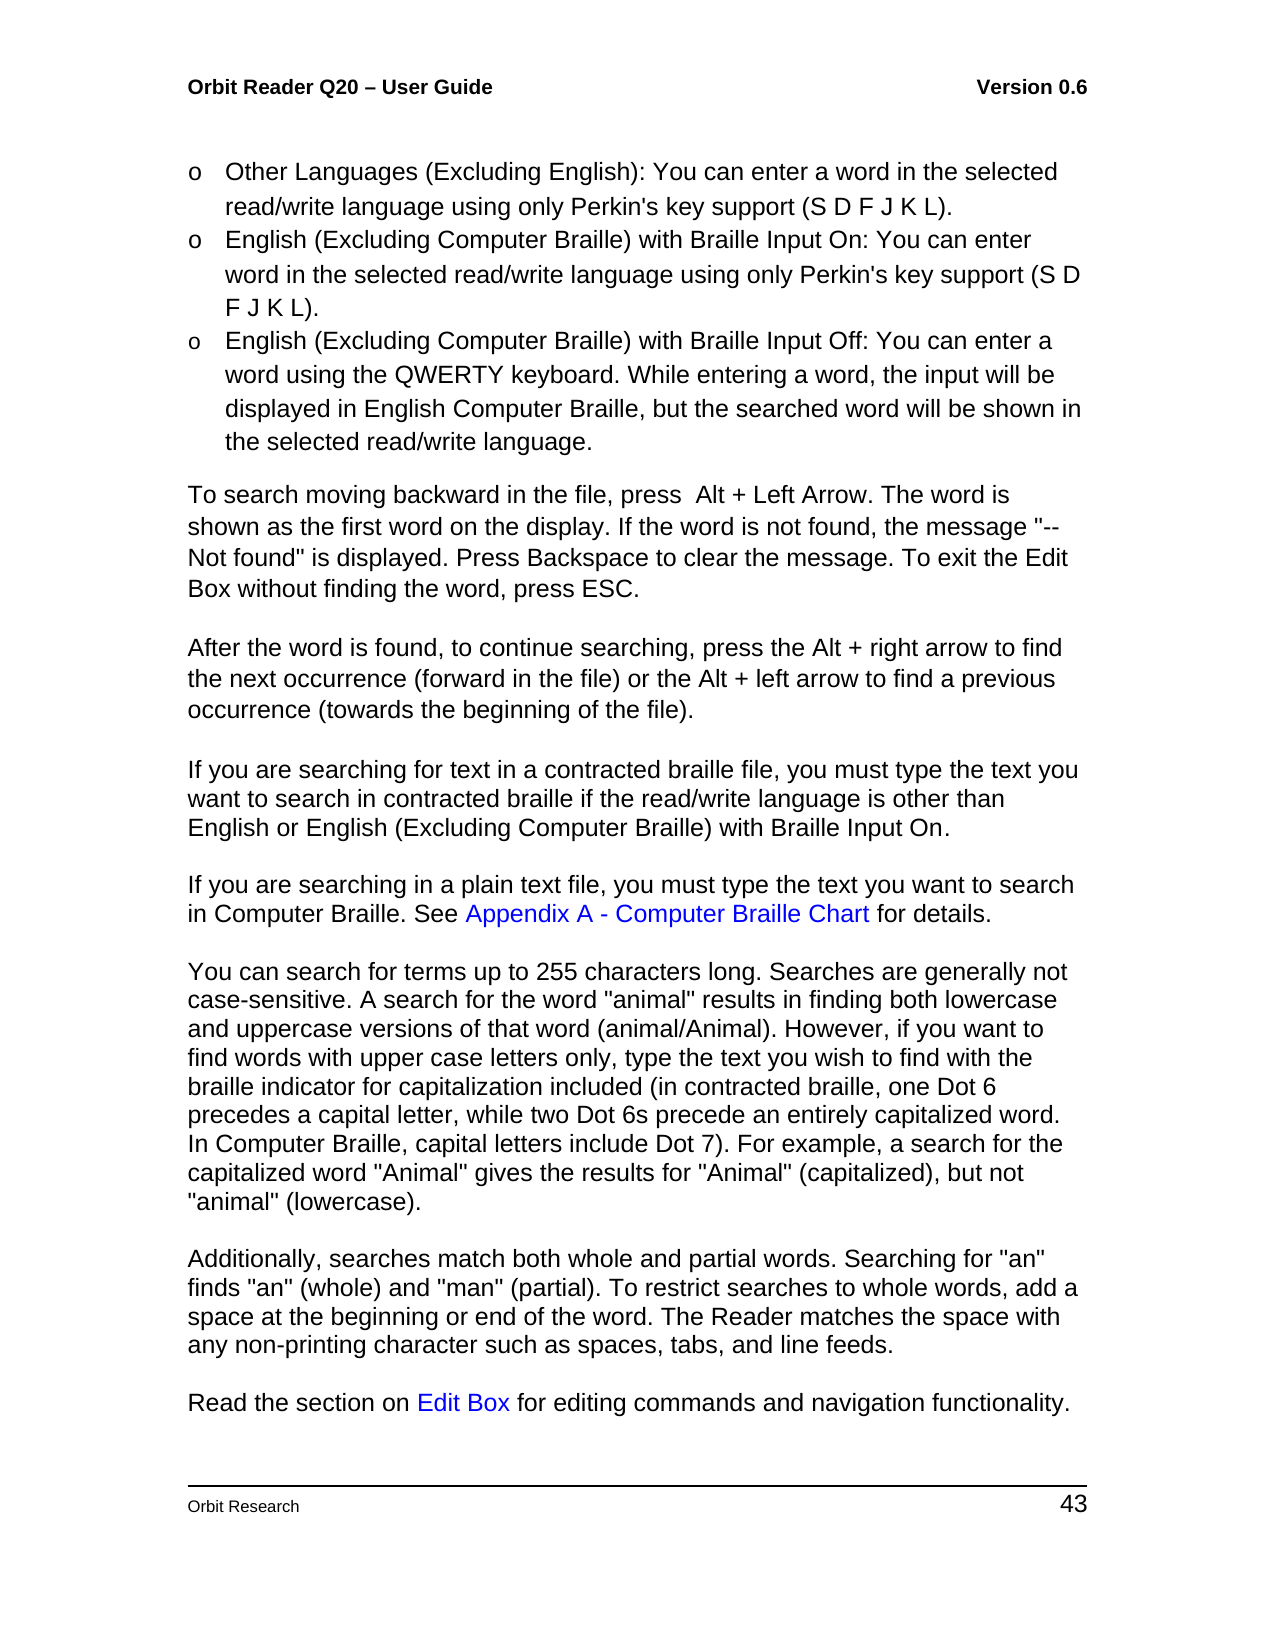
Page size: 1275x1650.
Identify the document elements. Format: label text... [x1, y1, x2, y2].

text If you are searching in a plain text file, you must type the text you want to search in Computer Braille. See Appendix A - Computer Braille Chart for details. [187, 870, 1087, 928]
text You can search for terms up to 255 characters long. Searches are generally not case-sensitive. A search for the word "animal" results in finding both lowercase and uppercase versions of that word (animal/Animal). However, if you want to find words with upper case letters only, type the text you wish to find with the braille indicator for capitalization included (in contracted braille, one Dot 6 precedes a capital letter, while two Dot 6s precede an entirely capitalized word. In Computer Braille, capital letters include Dot 7). For example, a search for the capitalized word "Animal" gives the results for "Animal" (capitalized), but not "animal" (lowercase). [187, 956, 1087, 1215]
list English (Excluding Computer Braille) with Braille Input Off: You can enter a word using the QWERTY keyboard. While entering a word, the input will be displayed in English Computer Braille, but the searched word will be shown in the selected read/write language. [187, 326, 1087, 455]
text To search moving backward in the file, press Alt + Left Arrow. The word is shown as the first word on the display. If the word is not found, the message "-- Not found" is displayed. Press Backspace to clear the message. To exit the Edit Box without finding the word, press ESC. [187, 480, 1087, 602]
text After the word is found, to continue searching, press the Alt + right arrow to find the next occurrence (forward in the file) or the Alt + left arrow to find a previous occurrence (towards the beginning of the file). [187, 633, 1087, 724]
text If you are searching for text in a contracted braille file, you must type the text you want to search in contracted braille if the read/write language is other than English or English (Excluding Computer Braille) with Braille Input On. [187, 755, 1087, 841]
text Additionally, searches match both whole and partial words. Searching for "an" finds "an" (whole) and "man" (partial). To restrict searches to whole words, add a space at the beginning or end of the word. The Reader matches the space with any non-printing character such as spaces, tabs, and line feeds. [187, 1244, 1087, 1359]
text Read the section on Edit Box for editing commands and navigation functionality. [187, 1388, 1087, 1416]
list Other Languages (Excluding English): You can enter a word in the selected read/write language using only Perkin's key support (S D F J K L). [187, 156, 1087, 220]
list English (Excluding Computer Braille) with Braille Input On: You can enter word in the selected read/write language using only Perkin's key support (S D F J K L). [187, 225, 1087, 322]
